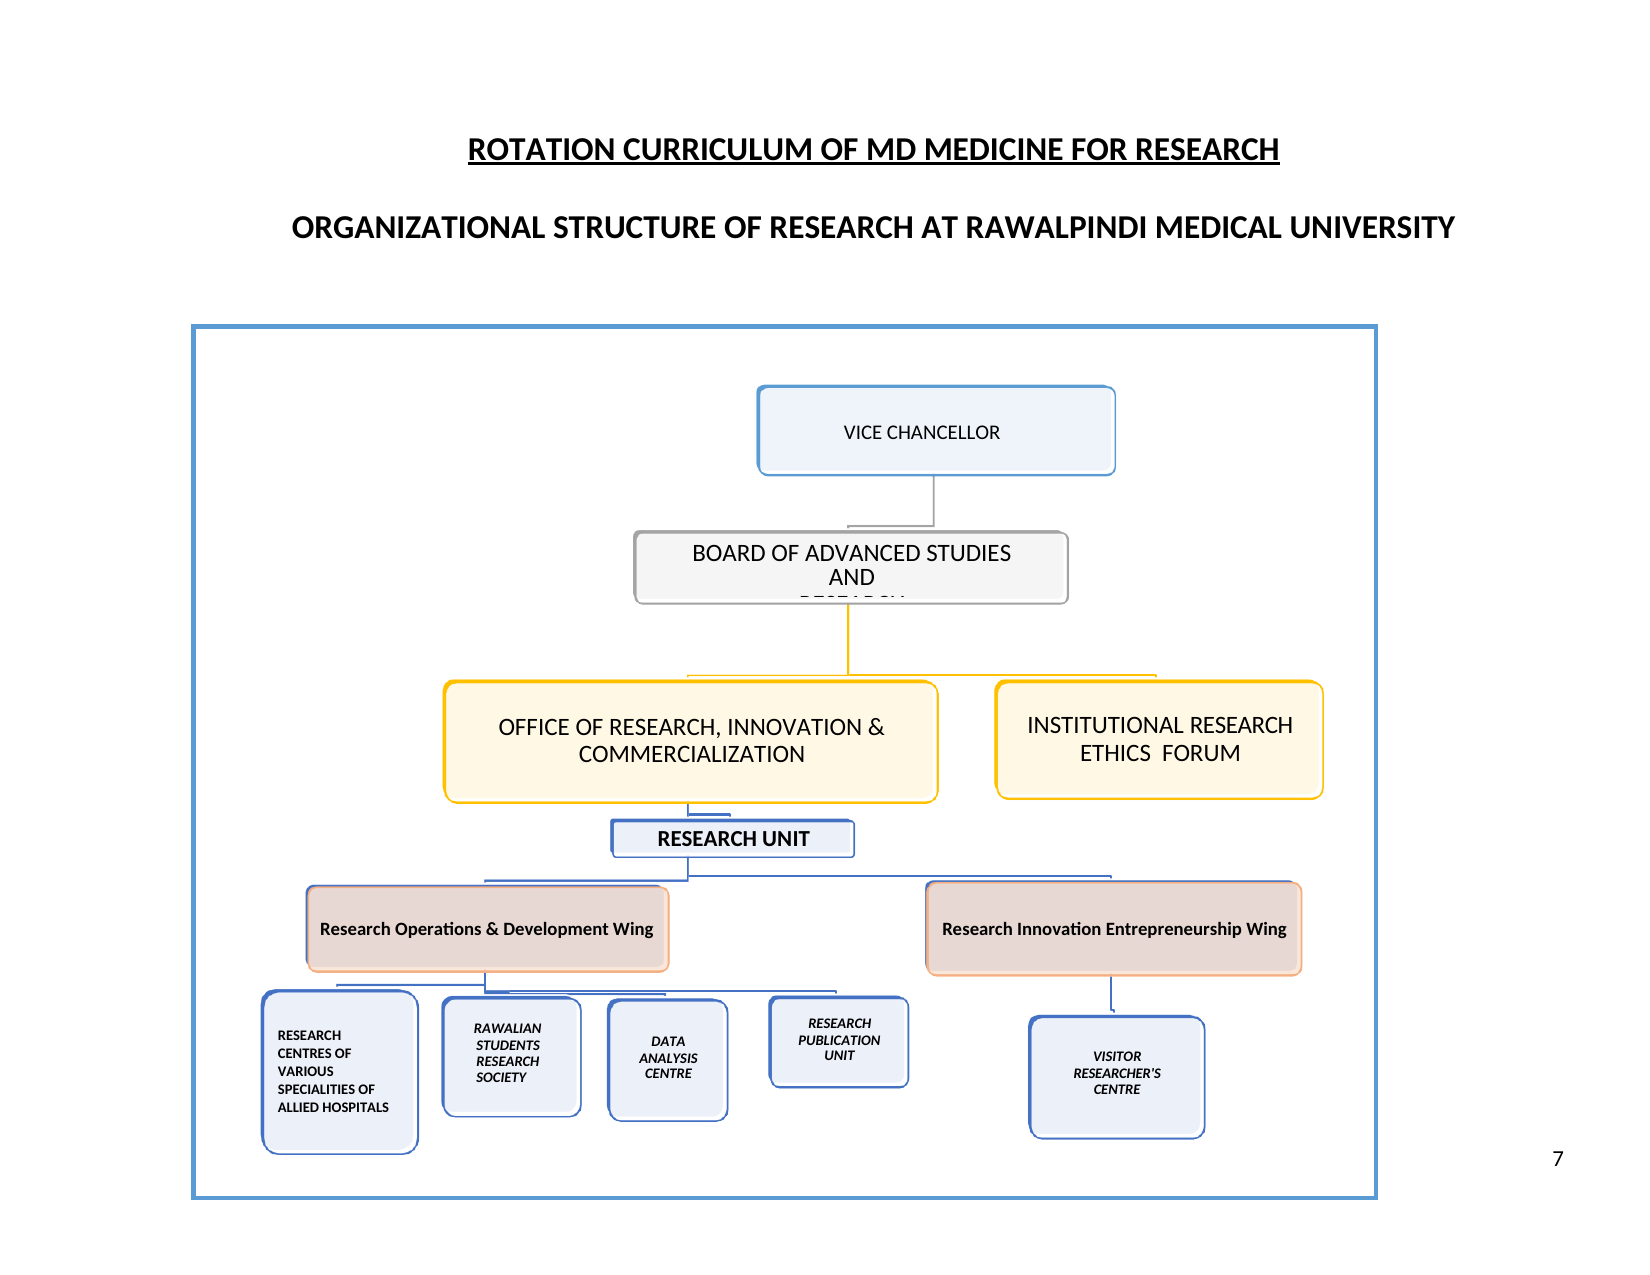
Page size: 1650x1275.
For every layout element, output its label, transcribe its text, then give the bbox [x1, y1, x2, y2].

picture [258, 382, 1324, 1155]
text ROTATION CURRICULUM OF MD MEDICINE FOR RESEARCH [150, 128, 1598, 168]
text ORGANIZATIONAL STRUCTURE OF RESEARCH AT RAWALPINDI MEDICAL UNIVERSITY [150, 206, 1598, 247]
